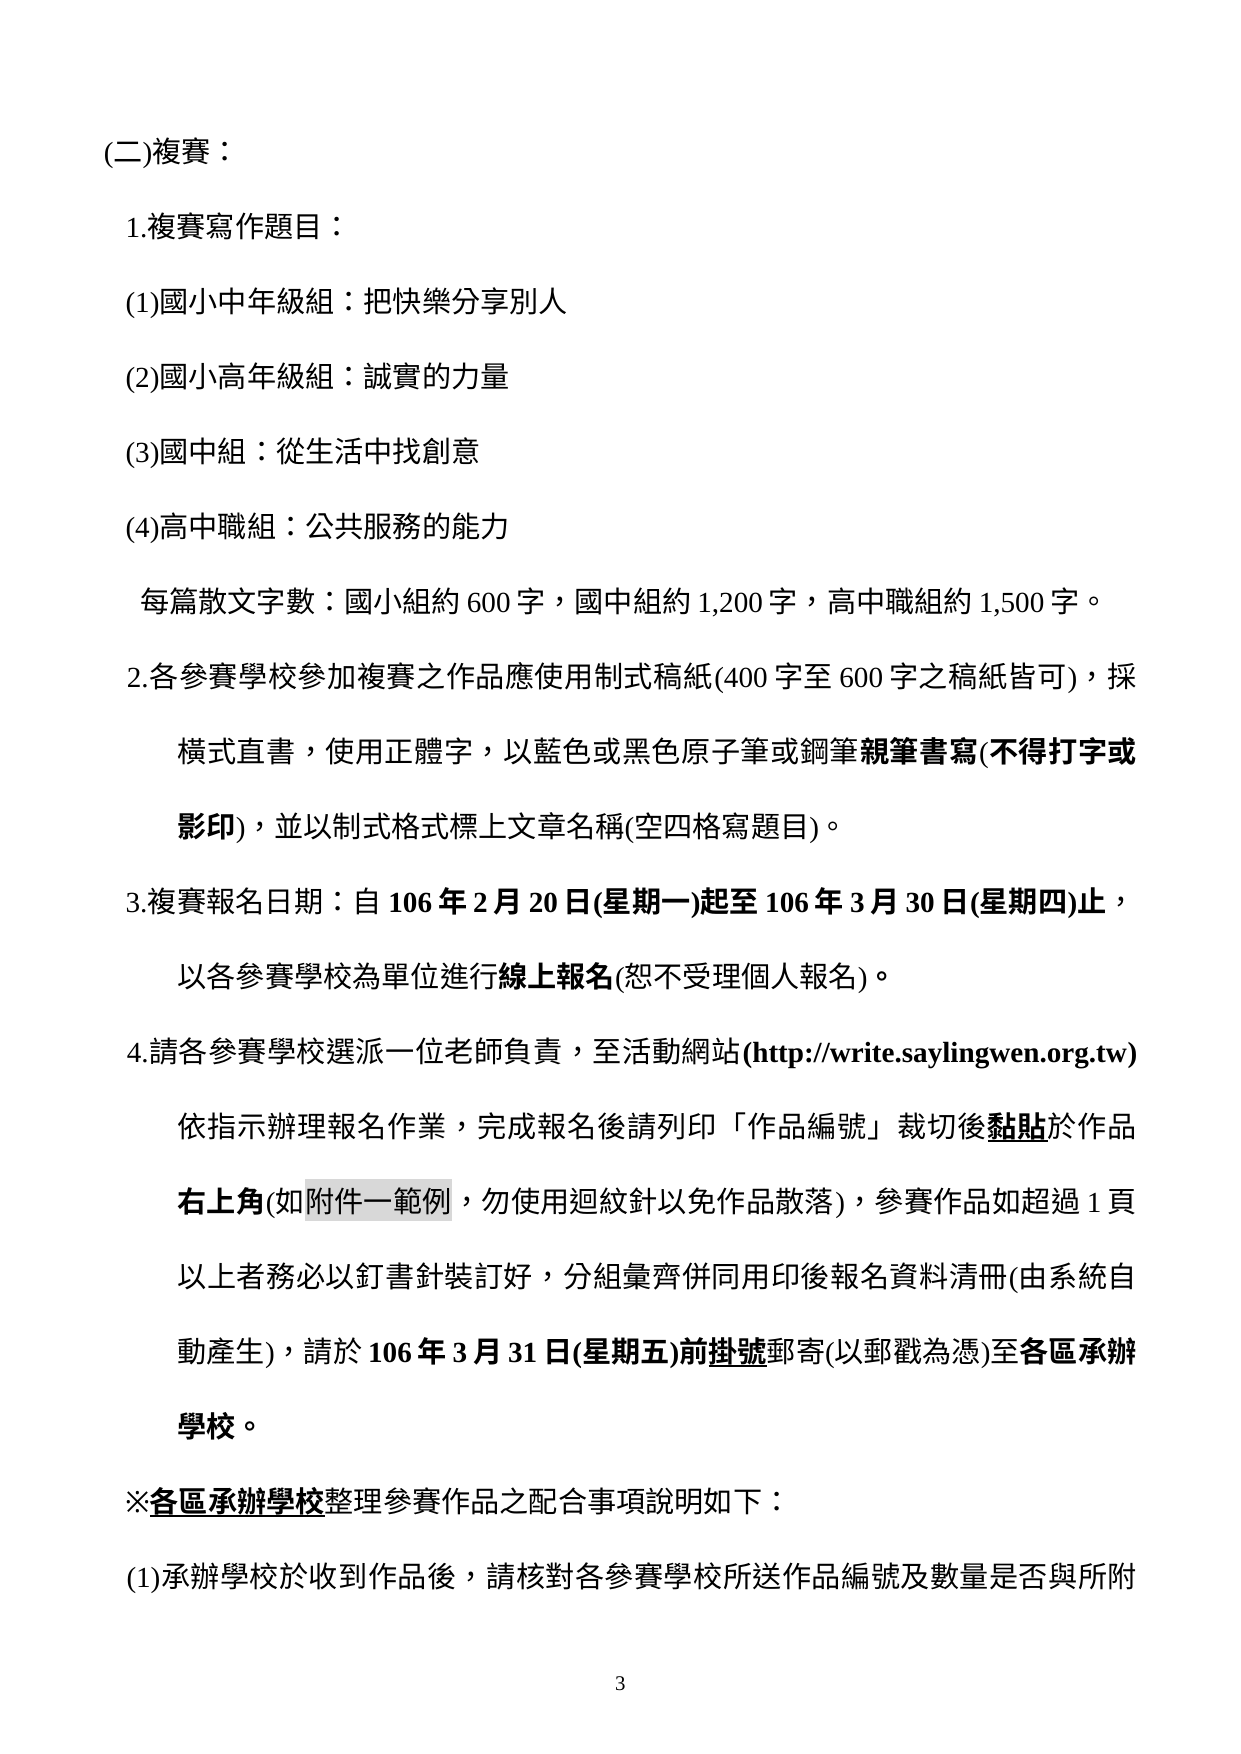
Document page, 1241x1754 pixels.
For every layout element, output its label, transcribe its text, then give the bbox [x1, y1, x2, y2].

text (1)國小中年級組：把快樂分享別人 [103, 262, 1137, 337]
text 每篇散文字數：國小組約600字，國中組約1,200字，高中職組約1,500字。 [103, 562, 1137, 637]
text (4)高中職組：公共服務的能力 [103, 487, 1137, 562]
text (二)複賽： [103, 112, 1137, 187]
text 1.複賽寫作題目： [103, 187, 1137, 262]
text ※各區承辦學校整理參賽作品之配合事項說明如下： [103, 1462, 1137, 1537]
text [103, 1537, 1137, 1612]
text (2)國小高年級組：誠實的力量 [103, 337, 1137, 412]
text 3.複賽報名日期：自106年2月20日(星期一)起至106年3月30日(星期四)止，以各參賽學校為單位進行線上報名(恕不受理個人報名)。 [103, 862, 1137, 1012]
text (3)國中組：從生活中找創意 [103, 412, 1137, 487]
text 2.各參賽學校參加複賽之作品應使用制式稿紙(400字至600字之稿紙皆可)，採橫式直書，使用正體字，以藍色或黑色原子筆或鋼筆親筆書寫(不得打字或影印)，並以制式格式標上文章名稱(空四格寫題目)。 [103, 637, 1137, 862]
text 4.請各參賽學校選派一位老師負責，至活動網站(http://write.saylingwen.org.tw)依指示辦理報名作業，完成報名後請列印「作品編號」裁切後黏貼於作品右上角(如附件一範例，勿使用迴紋針以免作品散落)，參賽作品如超過1頁以上者務必以釘書針裝訂好，分組彙齊併同用印後報名資料清冊(由系統自動產生)，請於106年3月31日(星期五)前掛號郵寄(以郵戳為憑)至各區承辦學校。 [103, 1012, 1137, 1462]
